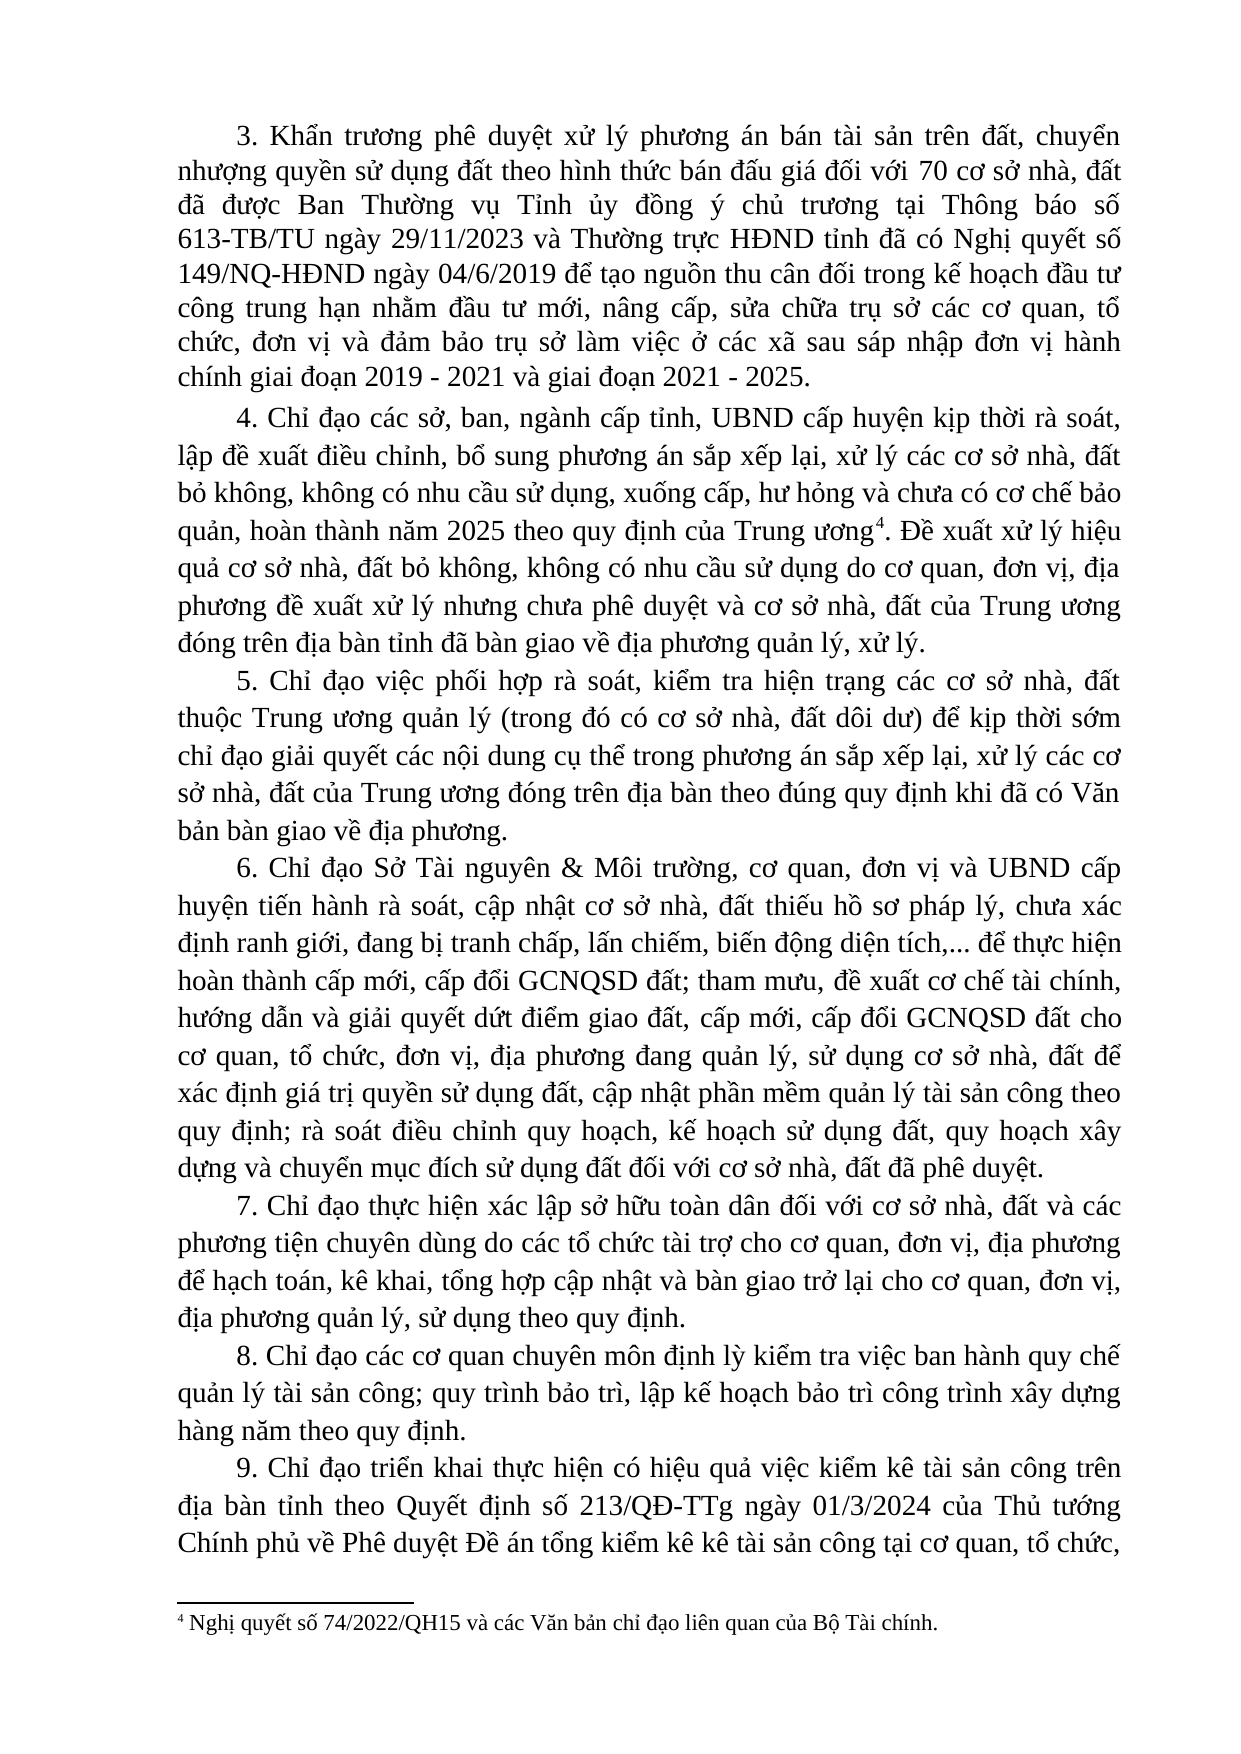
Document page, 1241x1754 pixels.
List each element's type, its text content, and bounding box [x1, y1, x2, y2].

text 6. Chỉ đạo Sở Tài nguyên & Môi trường, cơ quan, đơn vị và UBND cấp huyện tiến hành rà soát, cập nhật cơ sở nhà, đất thiếu hồ sơ pháp lý, chưa xác định ranh giới, đang bị tranh chấp, lấn chiếm, biến động diện tích,... để thực hiện hoàn thành cấp mới, cấp đổi GCNQSD đất; tham mưu, đề xuất cơ chế tài chính, hướng dẫn và giải quyết dứt điểm giao đất, cấp mới, cấp đổi GCNQSD đất cho cơ quan, tổ chức, đơn vị, địa phương đang quản lý, sử dụng cơ sở nhà, đất để xác định giá trị quyền sử dụng đất, cập nhật phần mềm quản lý tài sản công theo quy định; rà soát điều chỉnh quy hoạch, kế hoạch sử dụng đất, quy hoạch xây dựng và chuyển mục đích sử dụng đất đối với cơ sở nhà, đất đã phê duyệt. [177, 846, 1122, 1184]
text 5. Chỉ đạo việc phối hợp rà soát, kiểm tra hiện trạng các cơ sở nhà, đất thuộc Trung ương quản lý (trong đó có cơ sở nhà, đất dôi dư) để kịp thời sớm chỉ đạo giải quyết các nội dung cụ thể trong phương án sắp xếp lại, xử lý các cơ sở nhà, đất của Trung ương đóng trên địa bàn theo đúng quy định khi đã có Văn bản bàn giao về địa phương. [177, 659, 1122, 846]
text 4. Chỉ đạo các sở, ban, ngành cấp tỉnh, UBND cấp huyện kịp thời rà soát, lập đề xuất điều chỉnh, bổ sung phương án sắp xếp lại, xử lý các cơ sở nhà, đất bỏ không, không có nhu cầu sử dụng, xuống cấp, hư hỏng và chưa có cơ chế bảo quản, hoàn thành năm 2025 theo quy định của Trung ương. Đề xuất xử lý hiệu quả cơ sở nhà, đất bỏ không, không có nhu cầu sử dụng do cơ quan, đơn vị, địa phương đề xuất xử lý nhưng chưa phê duyệt và cơ sở nhà, đất của Trung ương đóng trên địa bàn tỉnh đã bàn giao về địa phương quản lý, xử lý. [176, 393, 1123, 659]
text 8. Chỉ đạo các cơ quan chuyên môn định lỳ kiểm tra việc ban hành quy chế quản lý tài sản công; quy trình bảo trì, lập kế hoạch bảo trì công trình xây dựng hàng năm theo quy định. [177, 1334, 1122, 1443]
text 3. Khẩn trương phê duyệt xử lý phương án bán tài sản trên đất, chuyển nhượng quyền sử dụng đất theo hình thức bán đấu giá đối với 70 cơ sở nhà, đất đã được Ban Thường vụ Tỉnh ủy đồng ý chủ trương tại Thông báo số 613-TB/TU ngày 29/11/2023 và Thường trực HĐND tỉnh đã có Nghị quyết số 149/NQ-HĐND ngày 04/6/2019 để tạo nguồn thu cân đối trong kế hoạch đầu tư công trung hạn nhằm đầu tư mới, nâng cấp, sửa chữa trụ sở các cơ quan, tổ chức, đơn vị và đảm bảo trụ sở làm việc ở các xã sau sáp nhập đơn vị hành chính giai đoạn 2019 - 2021 và giai đoạn 2021 - 2025. [177, 118, 1122, 393]
text 7. Chỉ đạo thực hiện xác lập sở hữu toàn dân đối với cơ sở nhà, đất và các phương tiện chuyên dùng do các tổ chức tài trợ cho cơ quan, đơn vị, địa phương để hạch toán, kê khai, tổng hợp cập nhật và bàn giao trở lại cho cơ quan, đơn vị, địa phương quản lý, sử dụng theo quy định. [177, 1184, 1122, 1334]
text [176, 1443, 1123, 1593]
